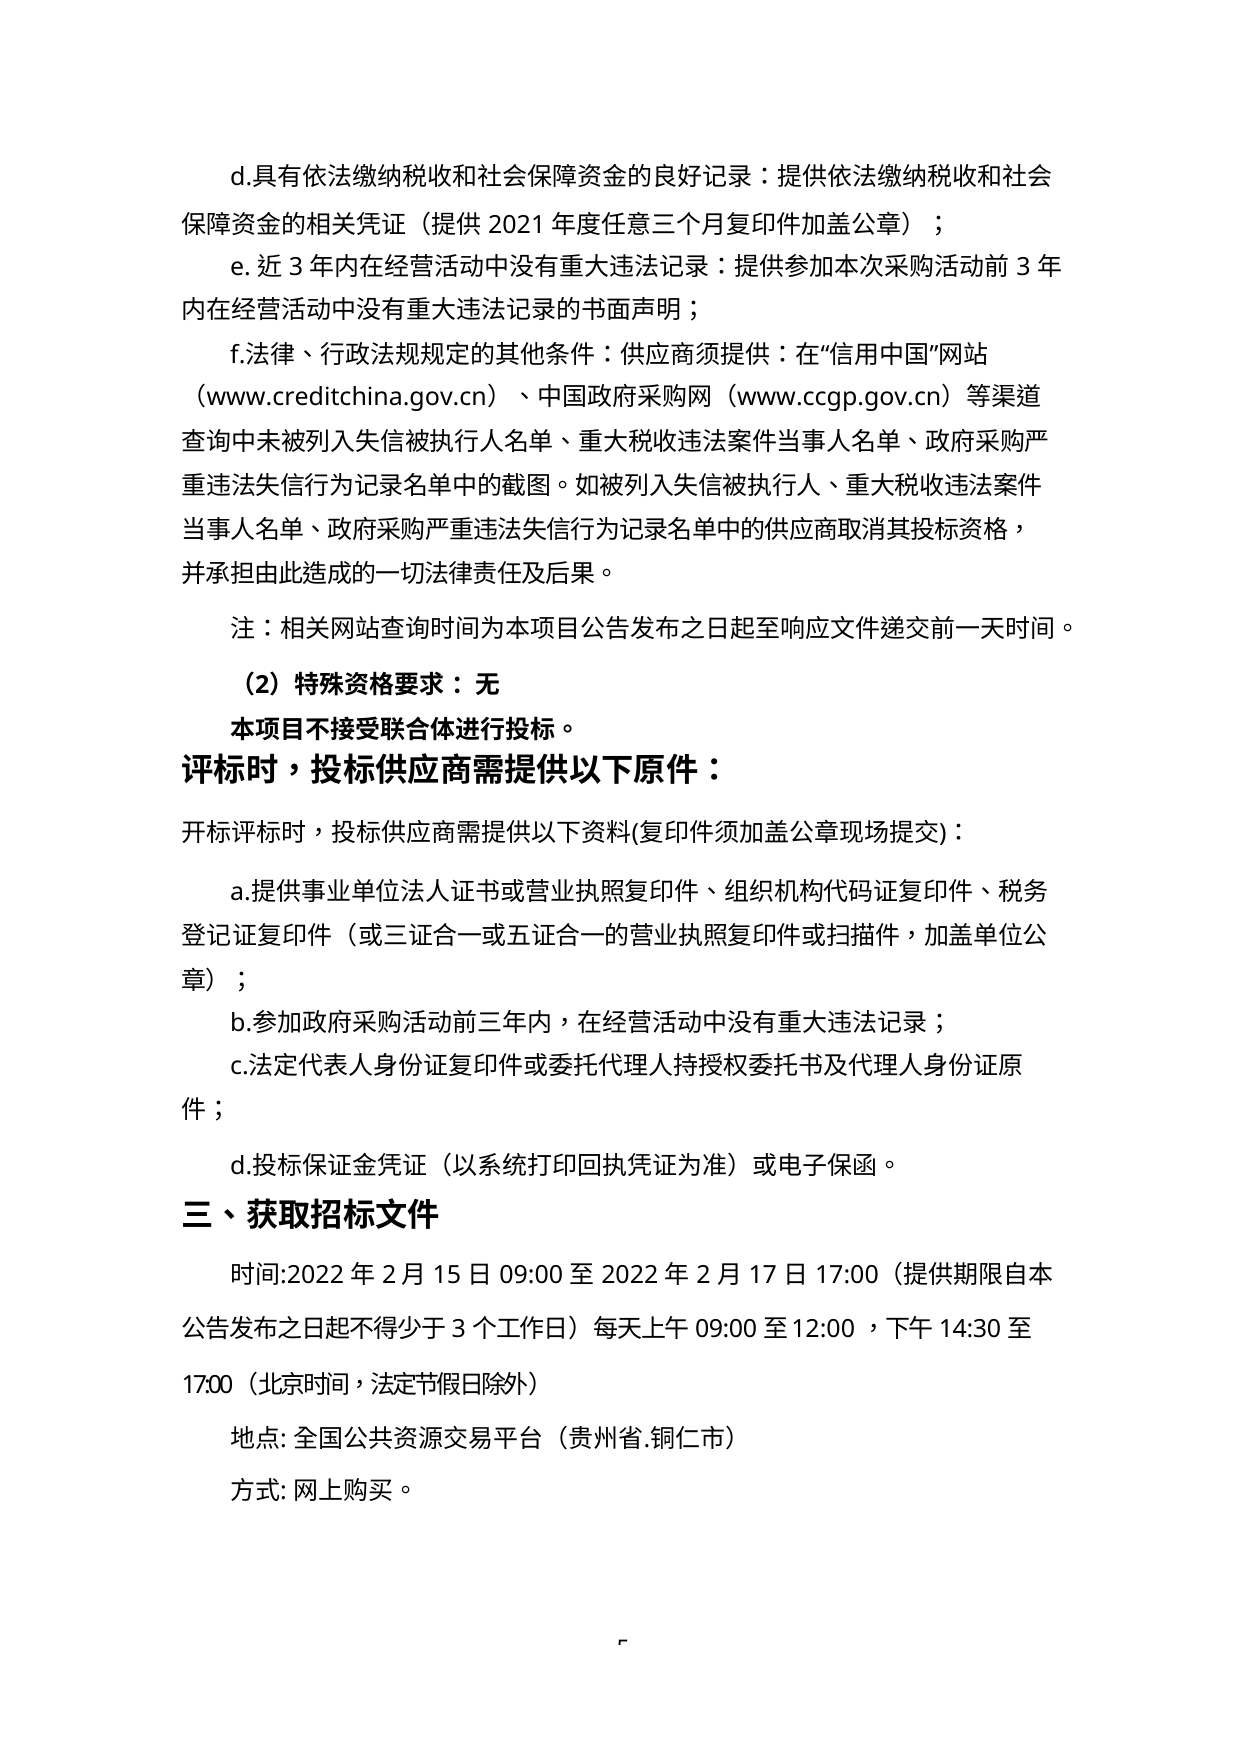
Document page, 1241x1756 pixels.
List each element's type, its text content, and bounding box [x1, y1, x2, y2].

text d.具有依法缴纳税收和社会保障资金的良好记录：提供依法缴纳税收和社会保障资金的相关凭证（提供 2021 年度任意三个月复印件加盖公章）； [181, 159, 1058, 240]
subtitle 本项目不接受联合体进行投标。 [230, 712, 1240, 746]
text 开标评标时，投标供应商需提供以下资料(复印件须加盖公章现场提交)： [181, 815, 1240, 849]
text e. 近 3 年内在经营活动中没有重大违法记录：提供参加本次采购活动前 3 年 [230, 252, 1240, 282]
text 时间:2022 年 2月 15 日 09:00 至 2022 年 2 月 17 日 17:00（提供期限自本 [230, 1257, 1240, 1291]
subtitle 三、获取招标文件 [181, 1192, 1240, 1236]
text d.投标保证金凭证（以系统打印回执凭证为准）或电子保函。 [230, 1147, 1240, 1182]
text 注：相关网站查询时间为本项目公告发布之日起至响应文件递交前一天时间。 [230, 611, 1240, 645]
text f.法律、行政法规规定的其他条件：供应商须提供：在“信用中国”网站 [230, 336, 1240, 370]
text b.参加政府采购活动前三年内，在经营活动中没有重大违法记录； [230, 1007, 1240, 1037]
text a.提供事业单位法人证书或营业执照复印件、组织机构代码证复印件、税务登记证复印件（或三证合一或五证合一的营业执照复印件或扫描件，加盖单位公章）； [181, 873, 1049, 996]
text 公告发布之日起不得少于 3 个工作日）每天上午 09:00 至 12:00 ，下午 14:30 至17:00（北京时间，法定节假日除外） [181, 1311, 1056, 1401]
text 评标时，投标供应商需提供以下原件： [181, 747, 1240, 791]
text （www.creditchina.gov.cn）、中国政府采购网（www.ccgp.gov.cn）等渠道查询中未被列入失信被执行人名单、重大税收违法案件当事人名单、政府采购严重违法失信行为记录名单中的截图。如被列入失信被执行人、重大税收违法案件当事人名单、政府采购严重违法失信行为记录名单中的供应商取消其投标资格，并承担由此造成的一切法律责任及后果。 [181, 379, 1055, 590]
text 方式: 网上购买。 [230, 1473, 1240, 1507]
text 地点: 全国公共资源交易平台（贵州省.铜仁市） [230, 1423, 1240, 1453]
subtitle （2）特殊资格要求 ：无 [230, 665, 1240, 701]
text 内在经营活动中没有重大违法记录的书面声明； [181, 292, 1240, 326]
text c.法定代表人身份证复印件或委托代理人持授权委托书及代理人身份证原件； [181, 1047, 1031, 1126]
